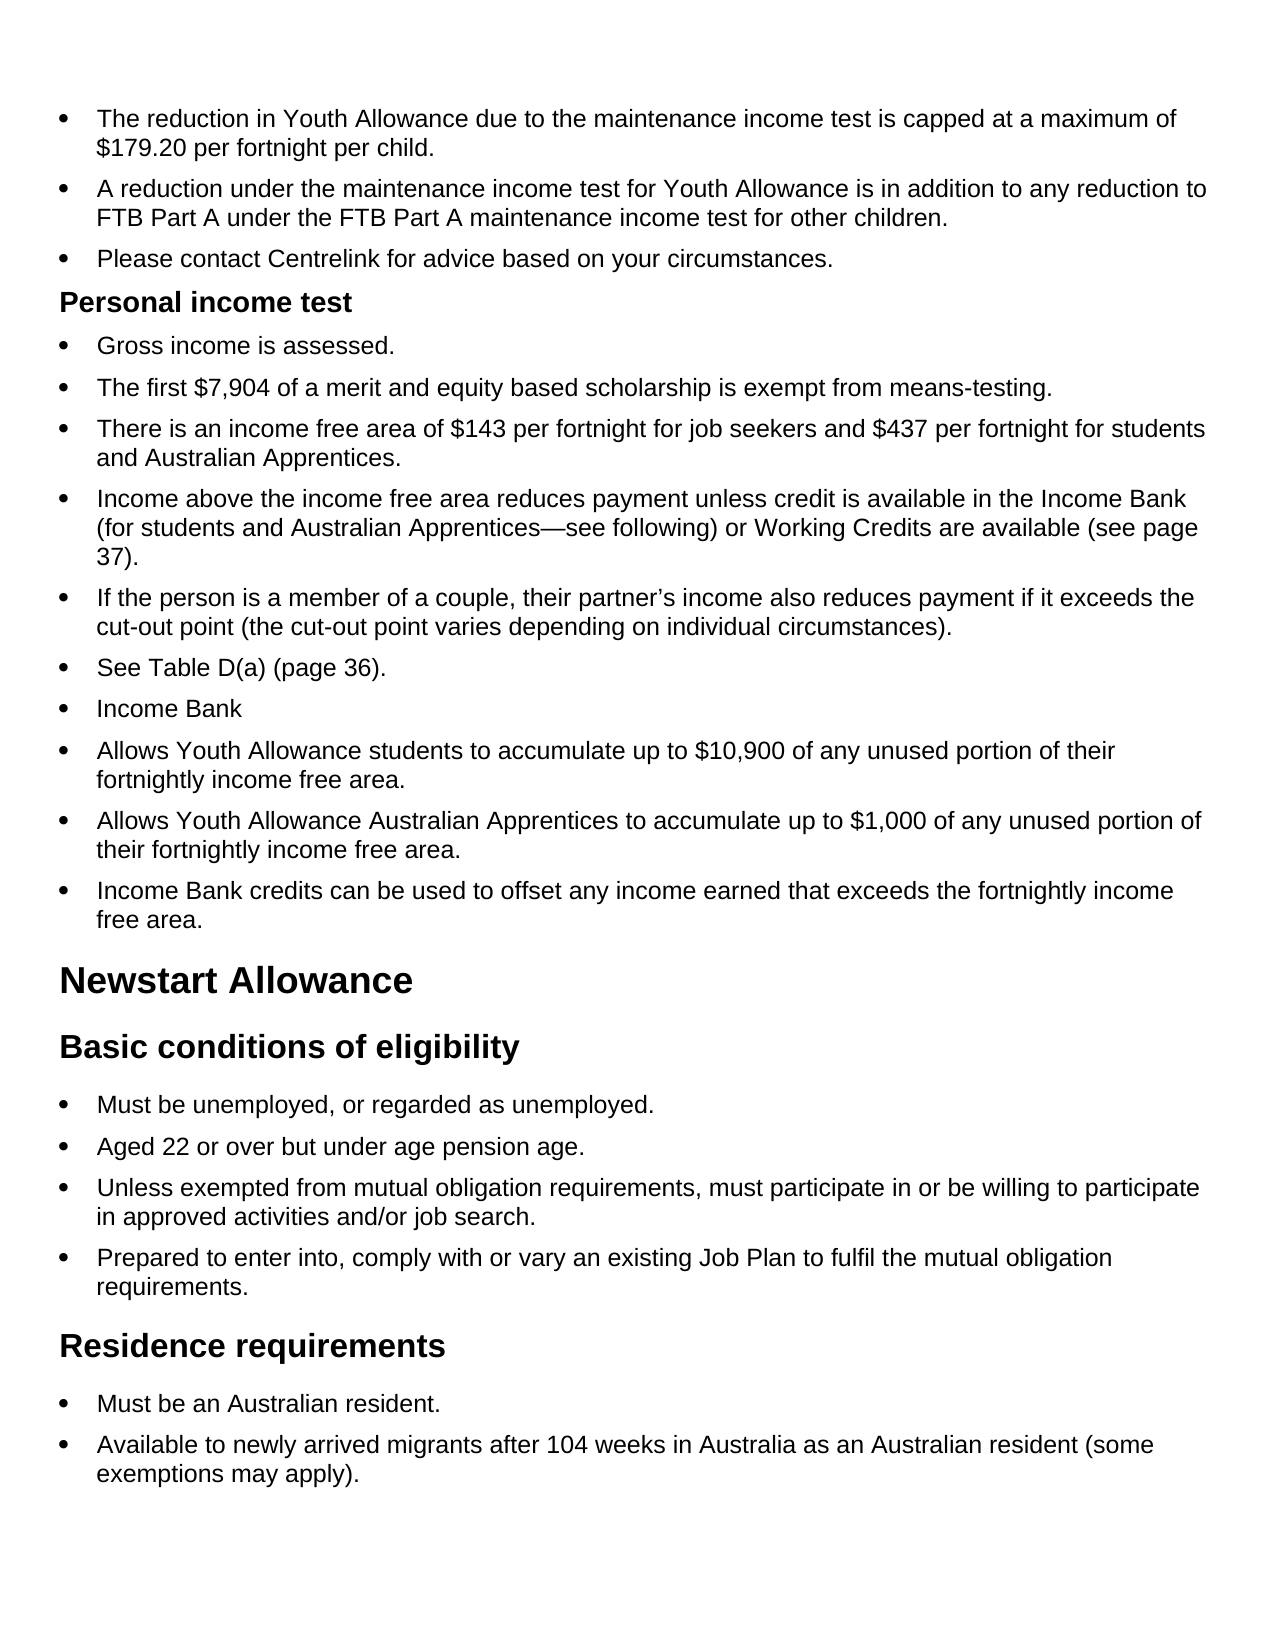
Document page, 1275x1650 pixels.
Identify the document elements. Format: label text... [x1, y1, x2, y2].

list Income Bank credits can be used to offset any income earned that exceeds the fortnightly income free area. [59, 876, 1216, 934]
list Please contact Centrelink for advice based on your circumstances. [59, 244, 1216, 273]
list There is an income free area of $143 per fortnight for job seekers and $437 per fortnight for students and Australian Apprentices. [59, 414, 1216, 472]
list A reduction under the maintenance income test for Youth Allowance is in addition to any reduction to FTB Part A under the FTB Part A maintenance income test for other children. [59, 174, 1216, 231]
list Income Bank [59, 694, 1216, 723]
list Allows Youth Allowance students to accumulate up to $10,900 of any unused portion of their fortnightly income free area. [59, 736, 1216, 793]
list The first $7,904 of a merit and equity based scholarship is exempt from means-testing. [59, 373, 1216, 402]
subtitle Personal income test [59, 285, 1216, 319]
list See Table D(a) (page 36). [59, 653, 1216, 682]
list Must be an Australian resident. [59, 1389, 1216, 1418]
list Available to newly arrived migrants after 104 weeks in Australia as an Australian resident (some exemptions may apply). [59, 1430, 1216, 1488]
subtitle Newstart Allowance [59, 959, 1216, 1002]
list Unless exempted from mutual obligation requirements, must participate in or be willing to participate in approved activities and/or job search. [59, 1173, 1216, 1231]
subtitle Residence requirements [59, 1326, 1216, 1364]
list Prepared to enter into, comply with or vary an existing Job Plan to fulfil the mutual obligation requirements. [59, 1243, 1216, 1301]
subtitle Basic conditions of eligibility [59, 1027, 1216, 1065]
list Aged 22 or over but under age pension age. [59, 1132, 1216, 1160]
list If the person is a member of a couple, their partner’s income also reduces payment if it exceeds the cut-out point (the cut-out point varies depending on individual circumstances). [59, 583, 1216, 641]
list Gross income is assessed. [59, 331, 1216, 360]
list Must be unemployed, or regarded as unemployed. [59, 1090, 1216, 1119]
list The reduction in Youth Allowance due to the maintenance income test is capped at a maximum of $179.20 per fortnight per child. [59, 104, 1216, 161]
list Income above the income free area reduces payment unless credit is available in the Income Bank (for students and Australian Apprentices—see following) or Working Credits are available (see page 37). [59, 484, 1216, 571]
list Allows Youth Allowance Australian Apprentices to accumulate up to $1,000 of any unused portion of their fortnightly income free area. [59, 806, 1216, 863]
